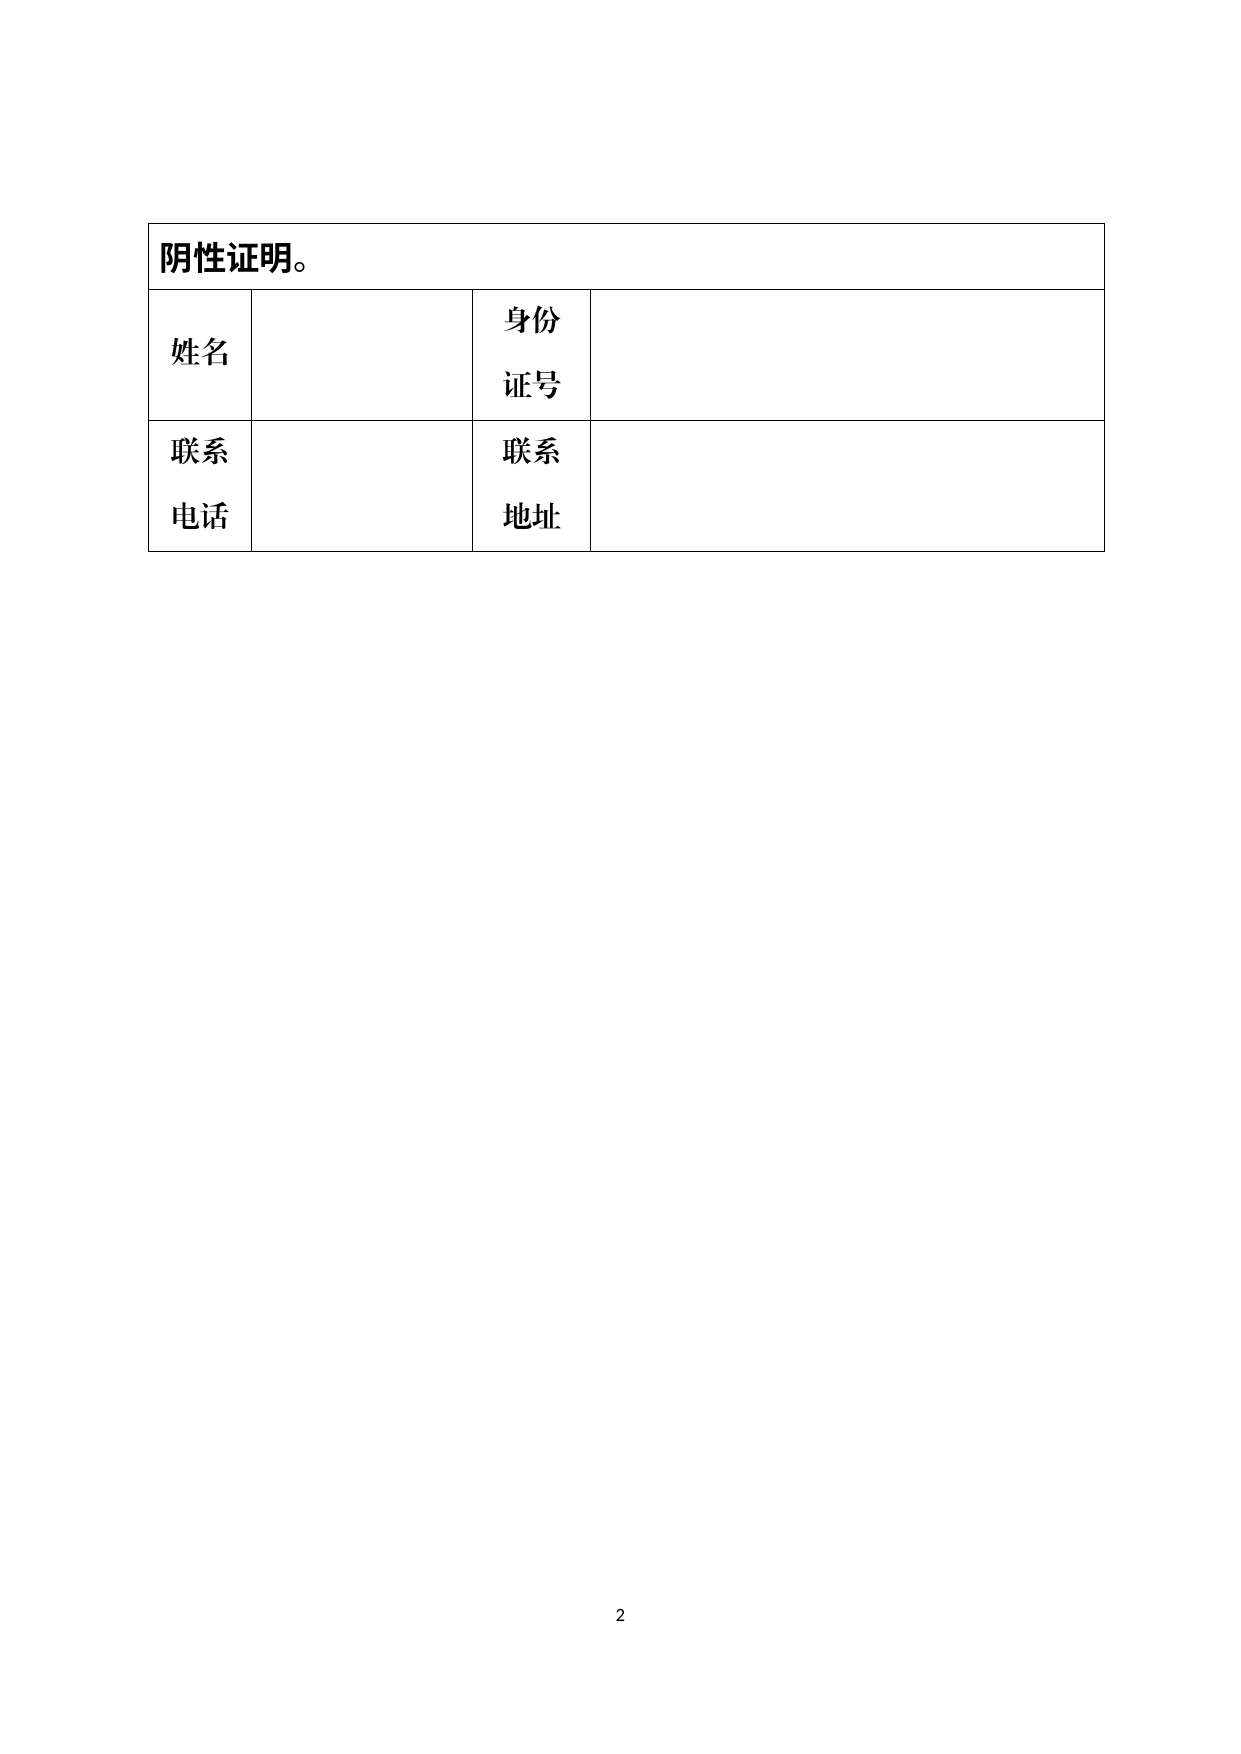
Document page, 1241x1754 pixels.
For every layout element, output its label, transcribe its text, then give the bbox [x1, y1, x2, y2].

table_cell [252, 290, 472, 419]
table_cell [252, 421, 472, 551]
table_cell 联系 地址 [473, 421, 590, 551]
table_cell [591, 290, 1104, 419]
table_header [149, 224, 1104, 288]
table_cell 姓名 [149, 290, 251, 419]
table_cell 联系电话 [149, 421, 251, 551]
table_cell 身份 证号 [473, 290, 590, 419]
table_cell [591, 421, 1104, 551]
